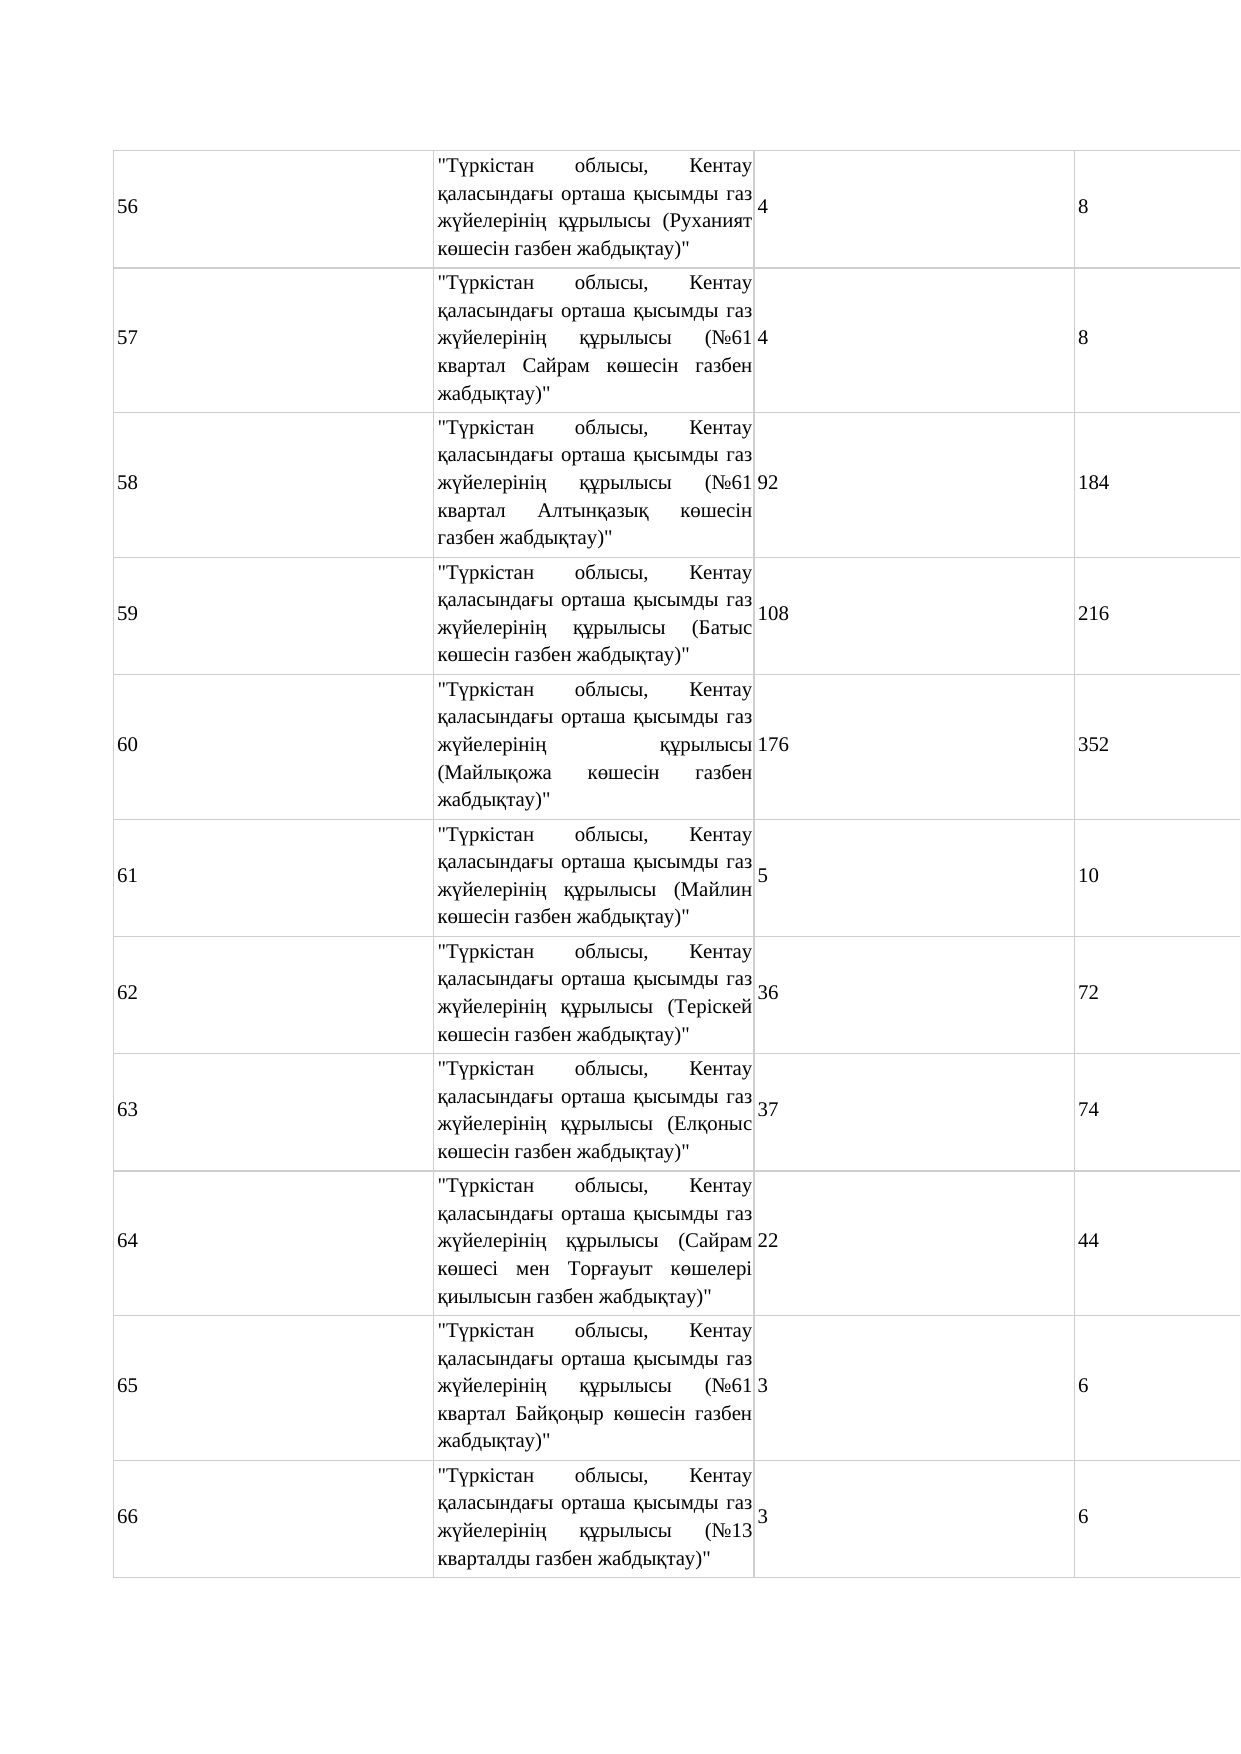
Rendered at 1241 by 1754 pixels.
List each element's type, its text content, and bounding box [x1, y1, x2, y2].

table_cell "Түркістан облысы, Кентау қаласындағы орташа қысымды газ жүйелерінің құрылысы (№61 квартал Алтынқазық көшесін газбен жабдықтау)" [434, 413, 753, 557]
table_cell 108 [755, 558, 1074, 674]
table_cell "Түркістан облысы, Кентау қаласындағы орташа қысымды газ жүйелерінің құрылысы (Елқоныс көшесін газбен жабдықтау)" [434, 1054, 753, 1170]
table_cell 74 [1075, 1054, 1240, 1170]
table_cell 4 [755, 151, 1074, 267]
table_cell 36 [755, 937, 1074, 1053]
table_cell 59 [114, 558, 433, 674]
table_cell 8 [1075, 269, 1240, 412]
table_cell 3 [755, 1316, 1074, 1460]
table_cell 58 [114, 413, 433, 557]
table_cell 66 [114, 1461, 433, 1577]
table_cell 44 [1075, 1172, 1240, 1315]
table_cell 4 [755, 269, 1074, 412]
table_cell 3 [755, 1461, 1074, 1577]
table_cell 8 [1075, 151, 1240, 267]
table_cell "Түркістан облысы, Кентау қаласындағы орташа қысымды газ жүйелерінің құрылысы (№61 квартал Сайрам көшесін газбен жабдықтау)" [434, 269, 753, 412]
table_cell "Түркістан облысы, Кентау қаласындағы орташа қысымды газ жүйелерінің құрылысы (Руханият көшесін газбен жабдықтау)" [434, 151, 753, 267]
table_cell "Түркістан облысы, Кентау қаласындағы орташа қысымды газ жүйелерінің құрылысы (№13 кварталды газбен жабдықтау)" [434, 1461, 753, 1577]
table_cell 65 [114, 1316, 433, 1460]
table_cell 61 [114, 820, 433, 936]
table_cell 184 [1075, 413, 1240, 557]
table_cell 72 [1075, 937, 1240, 1053]
table_cell 216 [1075, 558, 1240, 674]
table_cell 63 [114, 1054, 433, 1170]
table_cell 10 [1075, 820, 1240, 936]
table_cell 60 [114, 675, 433, 819]
table_cell "Түркістан облысы, Кентау қаласындағы орташа қысымды газ жүйелерінің құрылысы (Майлин көшесін газбен жабдықтау)" [434, 820, 753, 936]
table_cell 22 [755, 1172, 1074, 1315]
table_cell 64 [114, 1172, 433, 1315]
table_cell 5 [755, 820, 1074, 936]
table_cell "Түркістан облысы, Кентау қаласындағы орташа қысымды газ жүйелерінің құрылысы (№61 квартал Байқоңыр көшесін газбен жабдықтау)" [434, 1316, 753, 1460]
table_cell 56 [114, 151, 433, 267]
table_cell 62 [114, 937, 433, 1053]
table_cell 92 [755, 413, 1074, 557]
table_cell "Түркістан облысы, Кентау қаласындағы орташа қысымды газ жүйелерінің құрылысы (Майлықожа көшесін газбен жабдықтау)" [434, 675, 753, 819]
table_cell "Түркістан облысы, Кентау қаласындағы орташа қысымды газ жүйелерінің құрылысы (Батыс көшесін газбен жабдықтау)" [434, 558, 753, 674]
table_cell 6 [1075, 1316, 1240, 1460]
table_cell 57 [114, 269, 433, 412]
table_cell 37 [755, 1054, 1074, 1170]
table_cell "Түркістан облысы, Кентау қаласындағы орташа қысымды газ жүйелерінің құрылысы (Теріскей көшесін газбен жабдықтау)" [434, 937, 753, 1053]
table_cell 352 [1075, 675, 1240, 819]
table_cell 176 [755, 675, 1074, 819]
table_cell "Түркістан облысы, Кентау қаласындағы орташа қысымды газ жүйелерінің құрылысы (Сайрам көшесі мен Торғауыт көшелері қиылысын газбен жабдықтау)" [434, 1172, 753, 1315]
table_cell 6 [1075, 1461, 1240, 1577]
